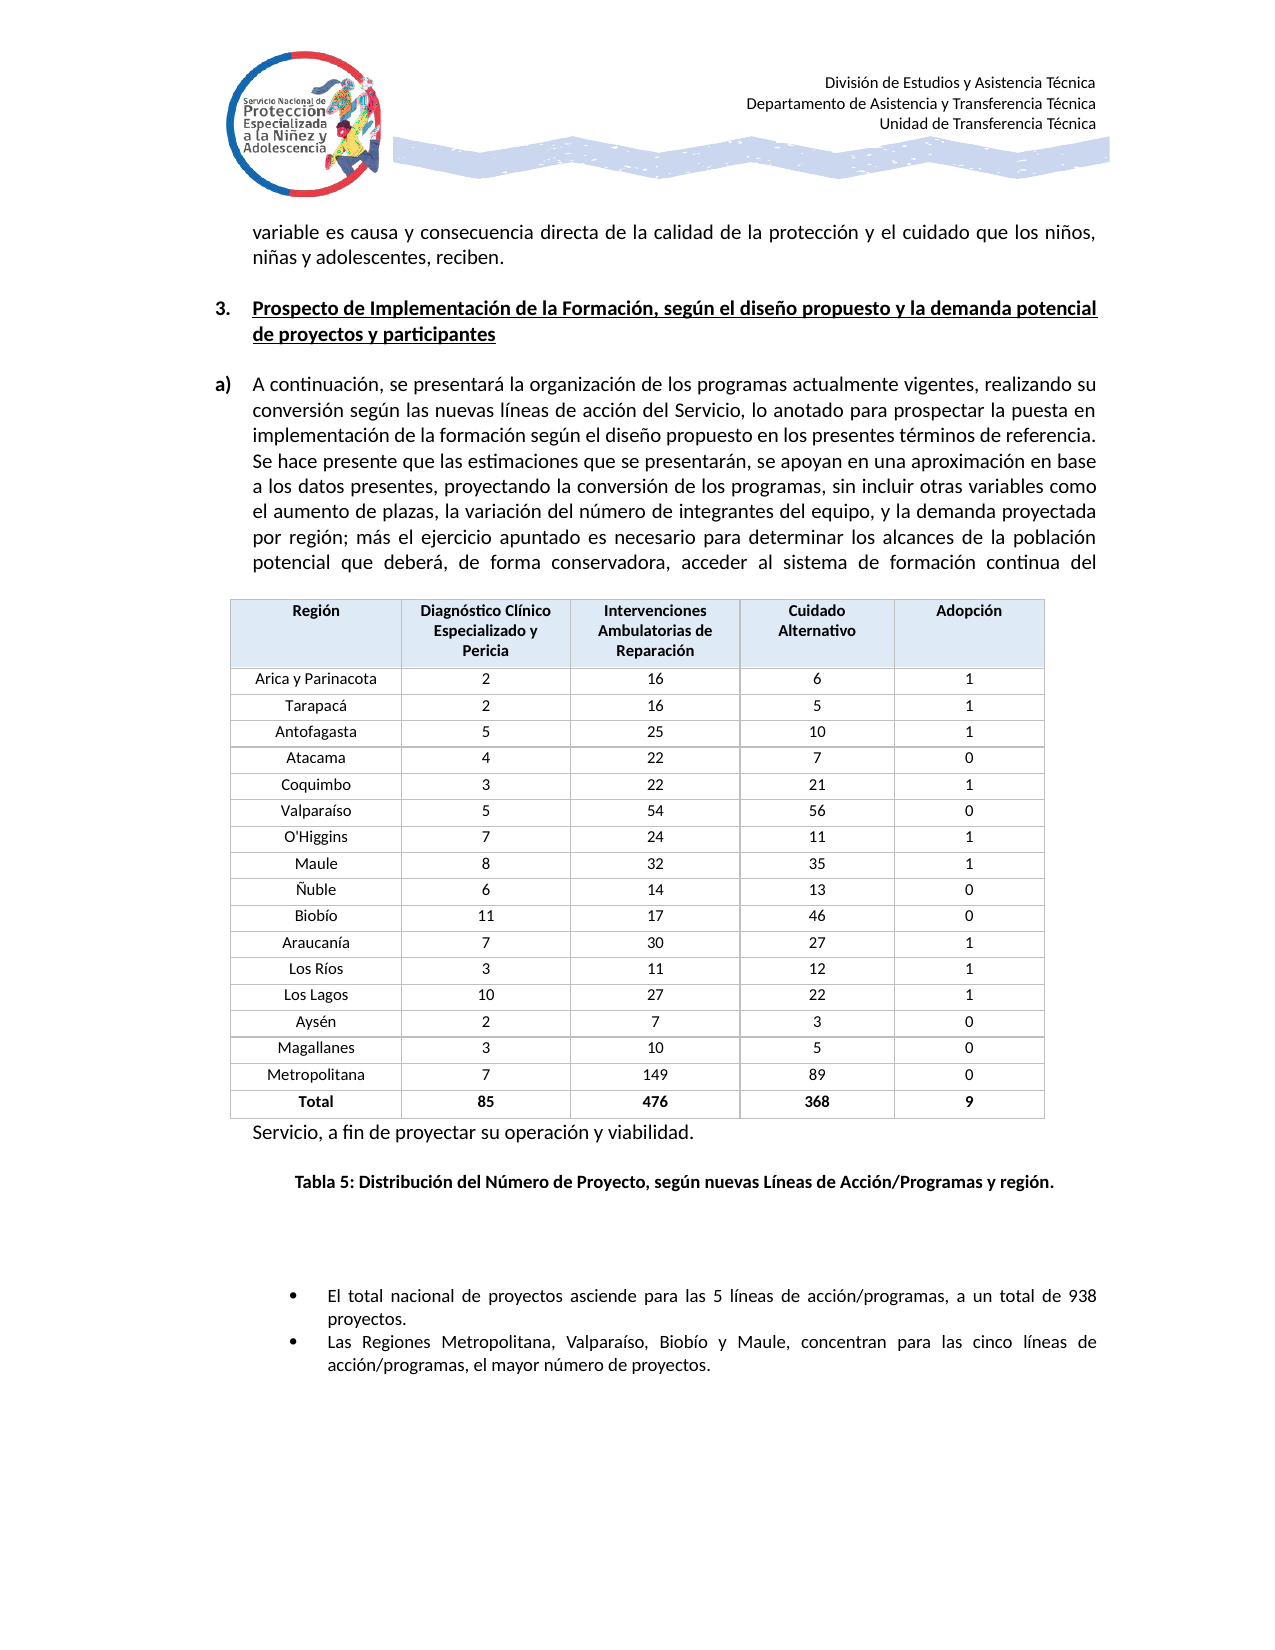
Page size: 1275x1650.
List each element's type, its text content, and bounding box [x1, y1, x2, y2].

table_cell 6 [741, 669, 894, 694]
table_cell Los Lagos [231, 985, 401, 1010]
table_cell Magallanes [231, 1038, 401, 1063]
table_cell 16 [571, 695, 739, 720]
list Prospecto de Implementación de la Formación, según el diseño propuesto y la demanda potencial de proyectos y participantes [215, 295, 1098, 346]
table_cell Tarapacá [231, 695, 401, 720]
table_cell Antofagasta [231, 721, 401, 746]
table_cell 25 [571, 721, 739, 746]
table_cell 21 [741, 774, 894, 799]
table_cell Coquimbo [231, 774, 401, 799]
table_cell Metropolitana [231, 1064, 401, 1090]
table_header Cuidado Alternativo [741, 600, 894, 667]
table_cell 10 [741, 721, 894, 746]
table_cell 7 [741, 748, 894, 773]
table_cell 27 [571, 985, 739, 1010]
list Las Regiones Metropolitana, Valparaíso, Biobío y Maule, concentran para las cinco líneas de acción/programas, el mayor número de proyectos. [290, 1330, 1098, 1376]
table_cell 0 [895, 879, 1044, 904]
table_cell 1 [895, 932, 1044, 957]
table_cell 1 [895, 695, 1044, 720]
table_cell 3 [402, 958, 570, 984]
table_cell 56 [741, 800, 894, 826]
table_cell 2 [402, 669, 570, 694]
table_header Intervenciones Ambulatorias de Reparación [571, 600, 739, 667]
table_cell 1 [895, 774, 1044, 799]
table_cell Biobío [231, 906, 401, 931]
table_cell 22 [741, 985, 894, 1010]
table_cell Araucanía [231, 932, 401, 957]
table_cell 12 [741, 958, 894, 984]
table_cell O'Higgins [231, 827, 401, 852]
table_cell 2 [402, 695, 570, 720]
table_header Diagnóstico Clínico Especializado y Pericia [402, 600, 570, 667]
table_cell 54 [571, 800, 739, 826]
list El total nacional de proyectos asciende para las 5 líneas de acción/programas, a un total de 938 proyectos. [290, 1284, 1098, 1330]
table_cell 46 [741, 906, 894, 931]
list A continuación, se presentará la organización de los programas actualmente vigentes, realizando su conversión según las nuevas líneas de acción del Servicio, lo anotado para prospectar la puesta en implementación de la formación según el diseño propuesto en los presentes términos de referencia. Se hace presente que las estimaciones que se presentarán, se apoyan en una aproximación en base a los datos presentes, proyectando la conversión de los programas, sin incluir otras variables como el aumento de plazas, la variación del número de integrantes del equipo, y la demanda proyectada por región; más el ejercicio apuntado es necesario para determinar los alcances de la población potencial que deberá, de forma conservadora, acceder al sistema de formación continua del Servicio, a fin de proyectar su operación y viabilidad. [215, 372, 1098, 1144]
table_cell 3 [402, 1038, 570, 1063]
table_cell 22 [571, 748, 739, 773]
table_cell Valparaíso [231, 800, 401, 826]
table_cell Aysén [231, 1011, 401, 1036]
table_cell 2 [402, 1011, 570, 1036]
table_cell 0 [895, 748, 1044, 773]
table_cell 0 [895, 1038, 1044, 1063]
table_cell 5 [402, 721, 570, 746]
table_cell 0 [895, 1011, 1044, 1036]
table_cell 1 [895, 669, 1044, 694]
table_cell 85 [402, 1091, 570, 1118]
table_cell 5 [741, 1038, 894, 1063]
table_cell 24 [571, 827, 739, 852]
table_cell 5 [402, 800, 570, 826]
table_cell 1 [895, 958, 1044, 984]
table_cell 13 [741, 879, 894, 904]
table_cell 35 [741, 853, 894, 878]
table_cell 1 [895, 985, 1044, 1010]
table_cell 1 [895, 853, 1044, 878]
table_cell 27 [741, 932, 894, 957]
table_cell 11 [571, 958, 739, 984]
table_cell 6 [402, 879, 570, 904]
table_cell 5 [741, 695, 894, 720]
table_cell 149 [571, 1064, 739, 1090]
table_cell Ñuble [231, 879, 401, 904]
table_cell 9 [895, 1091, 1044, 1118]
table_cell 11 [741, 827, 894, 852]
table_cell 1 [895, 827, 1044, 852]
table_cell 10 [402, 985, 570, 1010]
picture [393, 136, 1110, 179]
table_cell 3 [402, 774, 570, 799]
table_cell 7 [402, 827, 570, 852]
table_cell Atacama [231, 748, 401, 773]
table_cell 22 [571, 774, 739, 799]
table_cell 7 [402, 932, 570, 957]
table_cell 10 [571, 1038, 739, 1063]
table_cell 4 [402, 748, 570, 773]
table_cell 7 [571, 1011, 739, 1036]
table_cell 16 [571, 669, 739, 694]
table_cell 368 [741, 1091, 894, 1118]
table_cell 89 [741, 1064, 894, 1090]
table_cell Los Ríos [231, 958, 401, 984]
table_cell Total [231, 1091, 401, 1118]
table_cell Maule [231, 853, 401, 878]
table_cell 1 [895, 721, 1044, 746]
table_cell 8 [402, 853, 570, 878]
table_cell 0 [895, 800, 1044, 826]
table_cell 7 [402, 1064, 570, 1090]
table_cell 3 [741, 1011, 894, 1036]
picture [224, 49, 381, 196]
table_cell 14 [571, 879, 739, 904]
table_cell 11 [402, 906, 570, 931]
table_cell 30 [571, 932, 739, 957]
table_cell 0 [895, 1064, 1044, 1090]
table_header Región [231, 600, 401, 667]
table_header Adopción [895, 600, 1044, 667]
list Tabla 5: Distribución del Número de Proyecto, según nuevas Líneas de Acción/Programas y región. [252, 1170, 1098, 1193]
table_cell 476 [571, 1091, 739, 1118]
table_cell 0 [895, 906, 1044, 931]
table_cell 32 [571, 853, 739, 878]
table_cell 17 [571, 906, 739, 931]
table_cell Arica y Parinacota [231, 669, 401, 694]
